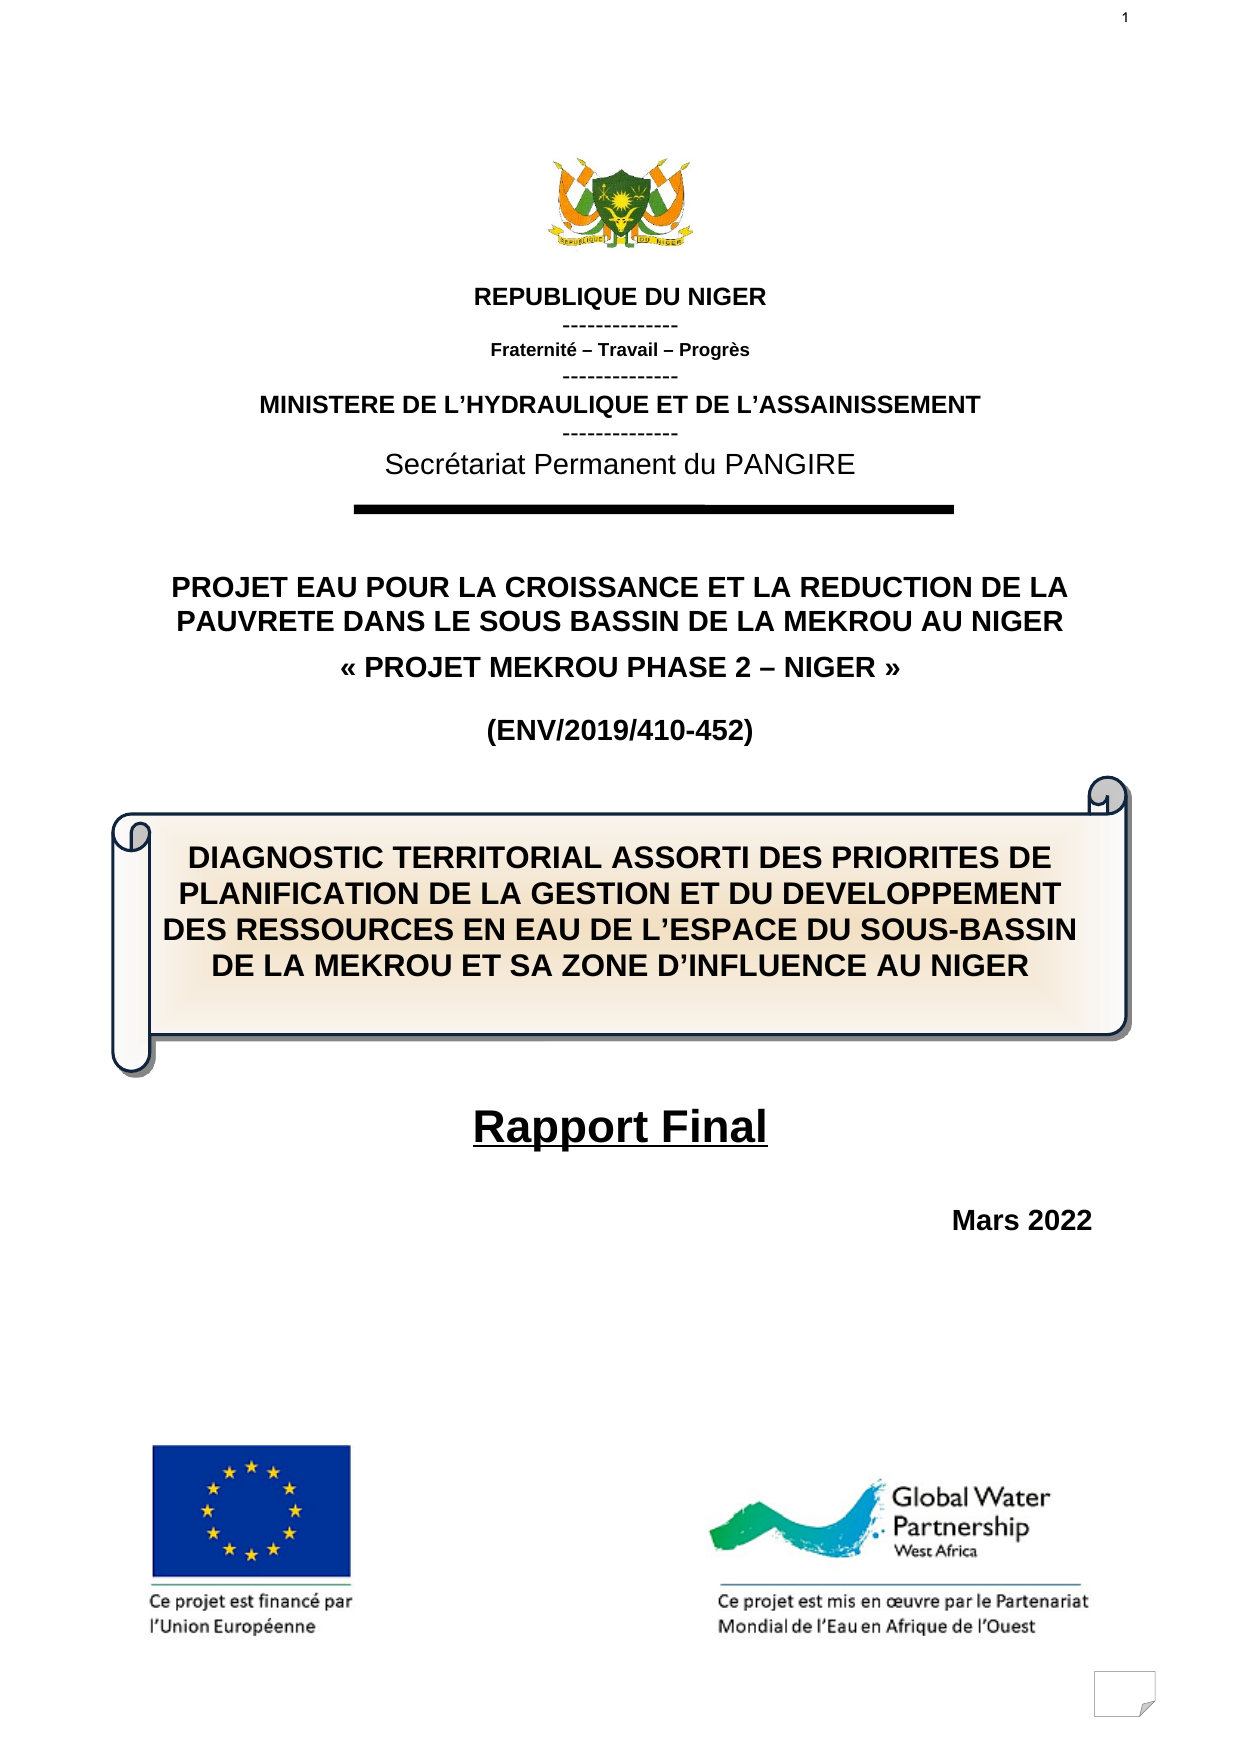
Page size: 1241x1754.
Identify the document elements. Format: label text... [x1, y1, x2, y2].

text -------------- [148, 311, 1093, 339]
text -------------- [148, 361, 1093, 389]
text (ENV/2019/410-452) [148, 713, 1093, 746]
text PROJET EAU POUR LA CROISSANCE ET LA REDUCTION DE LA PAUVRETE DANS LE SOUS BASSIN DE LA MEKROU AU NIGER [148, 570, 1093, 637]
text Secrétariat Permanent du PANGIRE [148, 447, 1093, 481]
text Rapport Final [148, 1099, 1093, 1152]
text MINISTERE DE L’HYDRAULIQUE ET DE L’ASSAINISSEMENT [148, 389, 1093, 418]
text DIAGNOSTIC TERRITORIAL ASSORTI DES PRIORITES DE PLANIFICATION DE LA GESTION ET DU DEVELOPPEMENT DES RESSOURCES EN EAU DE L’ESPACE DU SOUS-BASSIN DE LA MEKROU ET SA ZONE D’INFLUENCE AU NIGER [148, 839, 1093, 983]
text Mars 2022 [148, 1203, 1093, 1237]
text « PROJET MEKROU PHASE 2 – NIGER » [148, 650, 1093, 683]
picture [147, 1445, 1093, 1642]
text Fraternité – Travail – Progrès [148, 339, 1093, 361]
text -------------- [148, 418, 1093, 447]
picture [542, 148, 693, 252]
text REPUBLIQUE DU NIGER [148, 282, 1093, 311]
